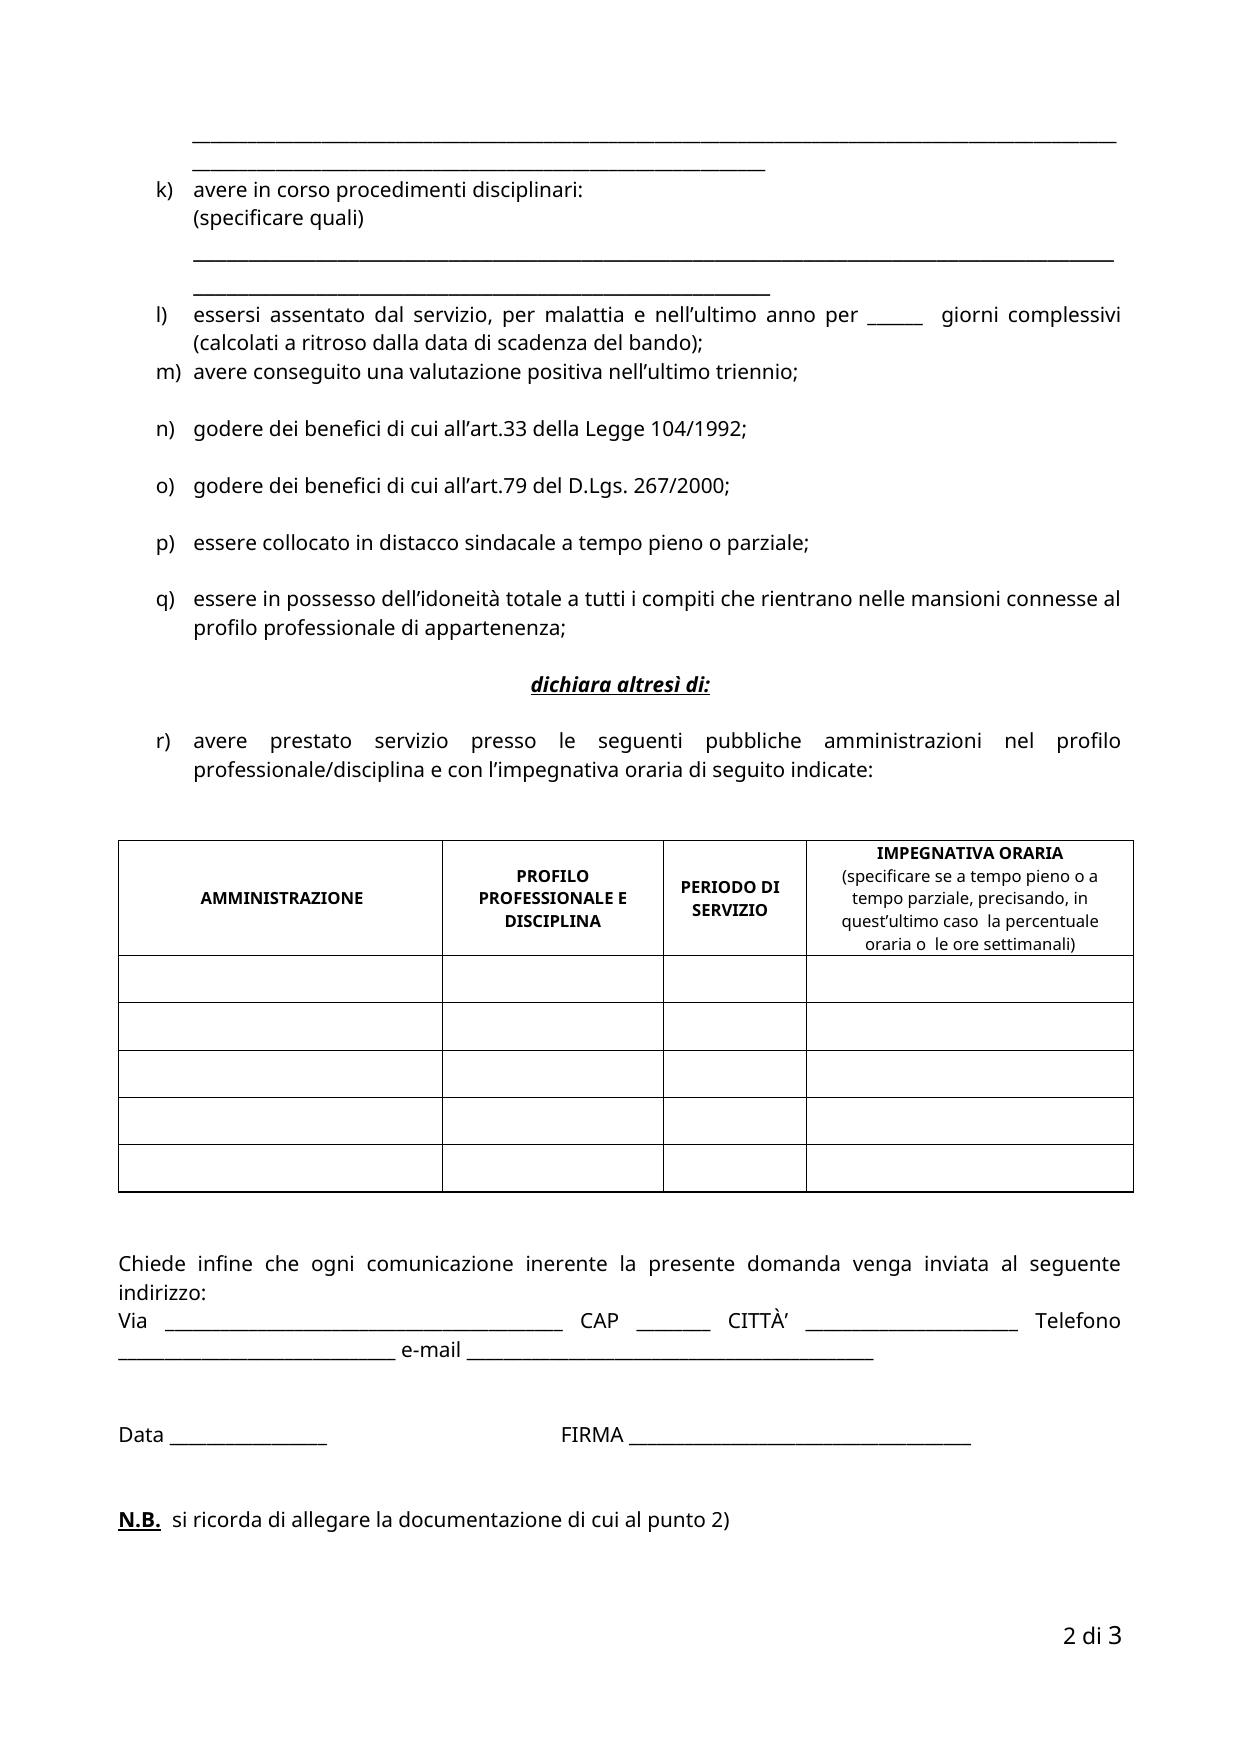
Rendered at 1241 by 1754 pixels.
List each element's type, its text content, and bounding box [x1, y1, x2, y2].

list essere collocato in distacco sindacale a tempo pieno o parziale; [156, 528, 1122, 556]
list godere dei benefici di cui all’art.33 della Legge 104/1992; [156, 414, 1122, 442]
text Via ___________________________________________ CAP ________ CITTÀ’ _______________________ Telefono ______________________________ e-mail ____________________________________________ [118, 1306, 1122, 1363]
table_cell [119, 1098, 442, 1144]
table_cell [443, 1003, 663, 1049]
list avere conseguito una valutazione positiva nell’ultimo triennio; [156, 357, 1122, 385]
table_cell [119, 1003, 442, 1049]
table_cell [664, 956, 806, 1002]
list godere dei benefici di cui all’art.79 del D.Lgs. 267/2000; [156, 471, 1122, 499]
text Data _________________ FIRMA _____________________________________ [118, 1420, 1122, 1448]
table_cell [443, 1145, 663, 1191]
table_cell [807, 1003, 1133, 1049]
table_cell [119, 956, 442, 1002]
table_cell [807, 1051, 1133, 1097]
text Chiede infine che ogni comunicazione inerente la presente domanda venga inviata al seguente indirizzo: [118, 1249, 1122, 1306]
table_cell [119, 1145, 442, 1191]
list essere in possesso dell’idoneità totale a tutti i compiti che rientrano nelle mansioni connesse al profilo professionale di appartenenza; [156, 584, 1122, 641]
text (specificare quali) _______________________________________________________________________________________________________________________________________ [193, 203, 1122, 300]
table_cell [443, 1051, 663, 1097]
text N.B. si ricorda di allegare la documentazione di cui al punto 2) [118, 1505, 1122, 1534]
table_cell [443, 956, 663, 1002]
table_cell [807, 956, 1133, 1002]
table_header AMMINISTRAZIONE [119, 841, 442, 955]
table_cell [807, 1145, 1133, 1191]
table_cell [807, 1098, 1133, 1144]
table_cell [664, 1145, 806, 1191]
table_cell [443, 1098, 663, 1144]
table_header PROFILO PROFESSIONALE E DISCIPLINA [443, 841, 663, 955]
table_header PERIODO DI SERVIZIO [664, 841, 806, 955]
table_cell [664, 1051, 806, 1097]
table_cell [664, 1003, 806, 1049]
table_header IMPEGNATIVA ORARIA (specificare se a tempo pieno o a tempo parziale, precisando, in quest’ultimo caso la percentuale oraria o le ore settimanali) [807, 841, 1133, 955]
text dichiara altresì di: [118, 670, 1122, 698]
table_cell [664, 1098, 806, 1144]
text __________________________________________________________________________________________________________________________________________________________________ [192, 118, 1122, 175]
table_cell [119, 1051, 442, 1097]
list essersi assentato dal servizio, per malattia e nell’ultimo anno per ______ giorni complessivi (calcolati a ritroso dalla data di scadenza del bando); [156, 300, 1122, 357]
list avere prestato servizio presso le seguenti pubbliche amministrazioni nel profilo professionale/disciplina e con l’impegnativa oraria di seguito indicate: [156, 727, 1122, 783]
list avere in corso procedimenti disciplinari: [156, 175, 1122, 203]
